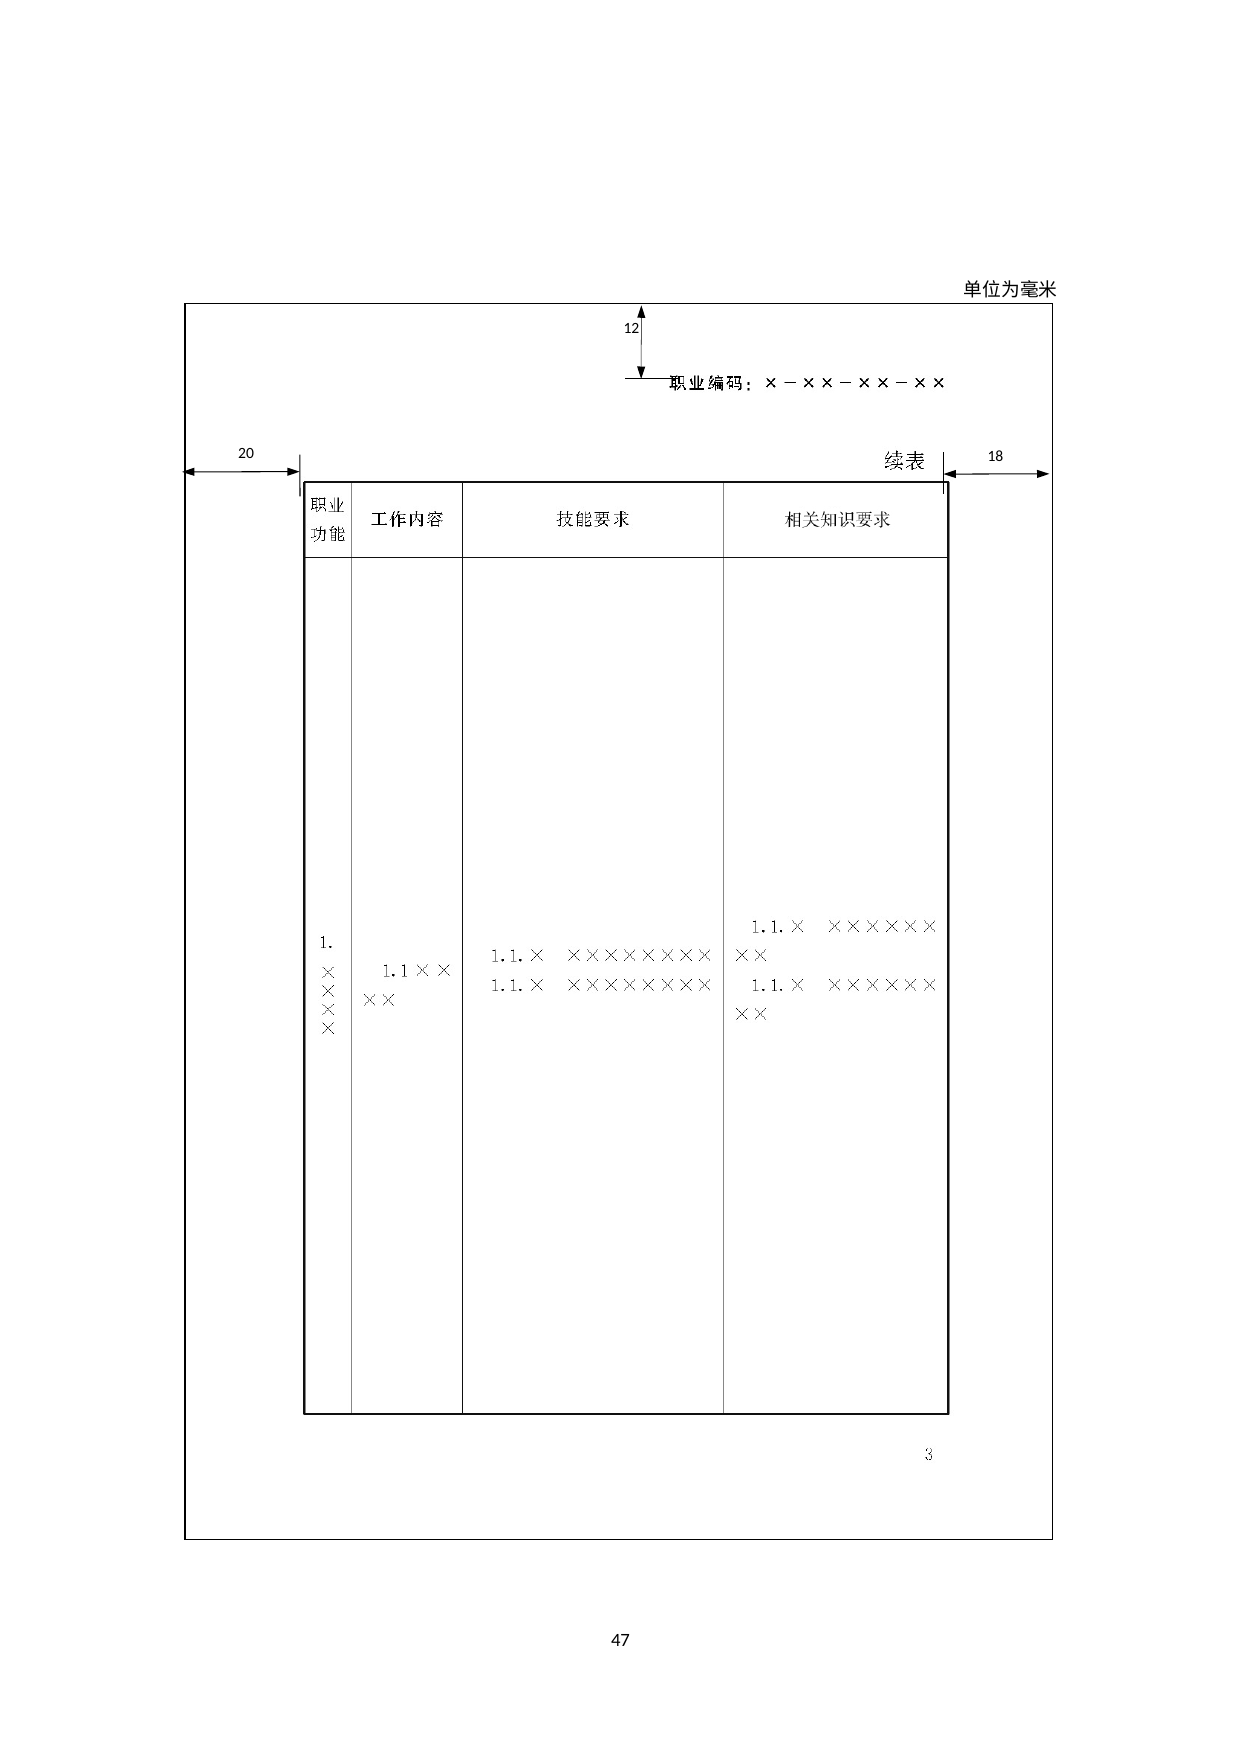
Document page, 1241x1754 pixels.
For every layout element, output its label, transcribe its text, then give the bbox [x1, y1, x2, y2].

text 单位为毫米 [183, 272, 1057, 304]
picture [187, 304, 1052, 1533]
